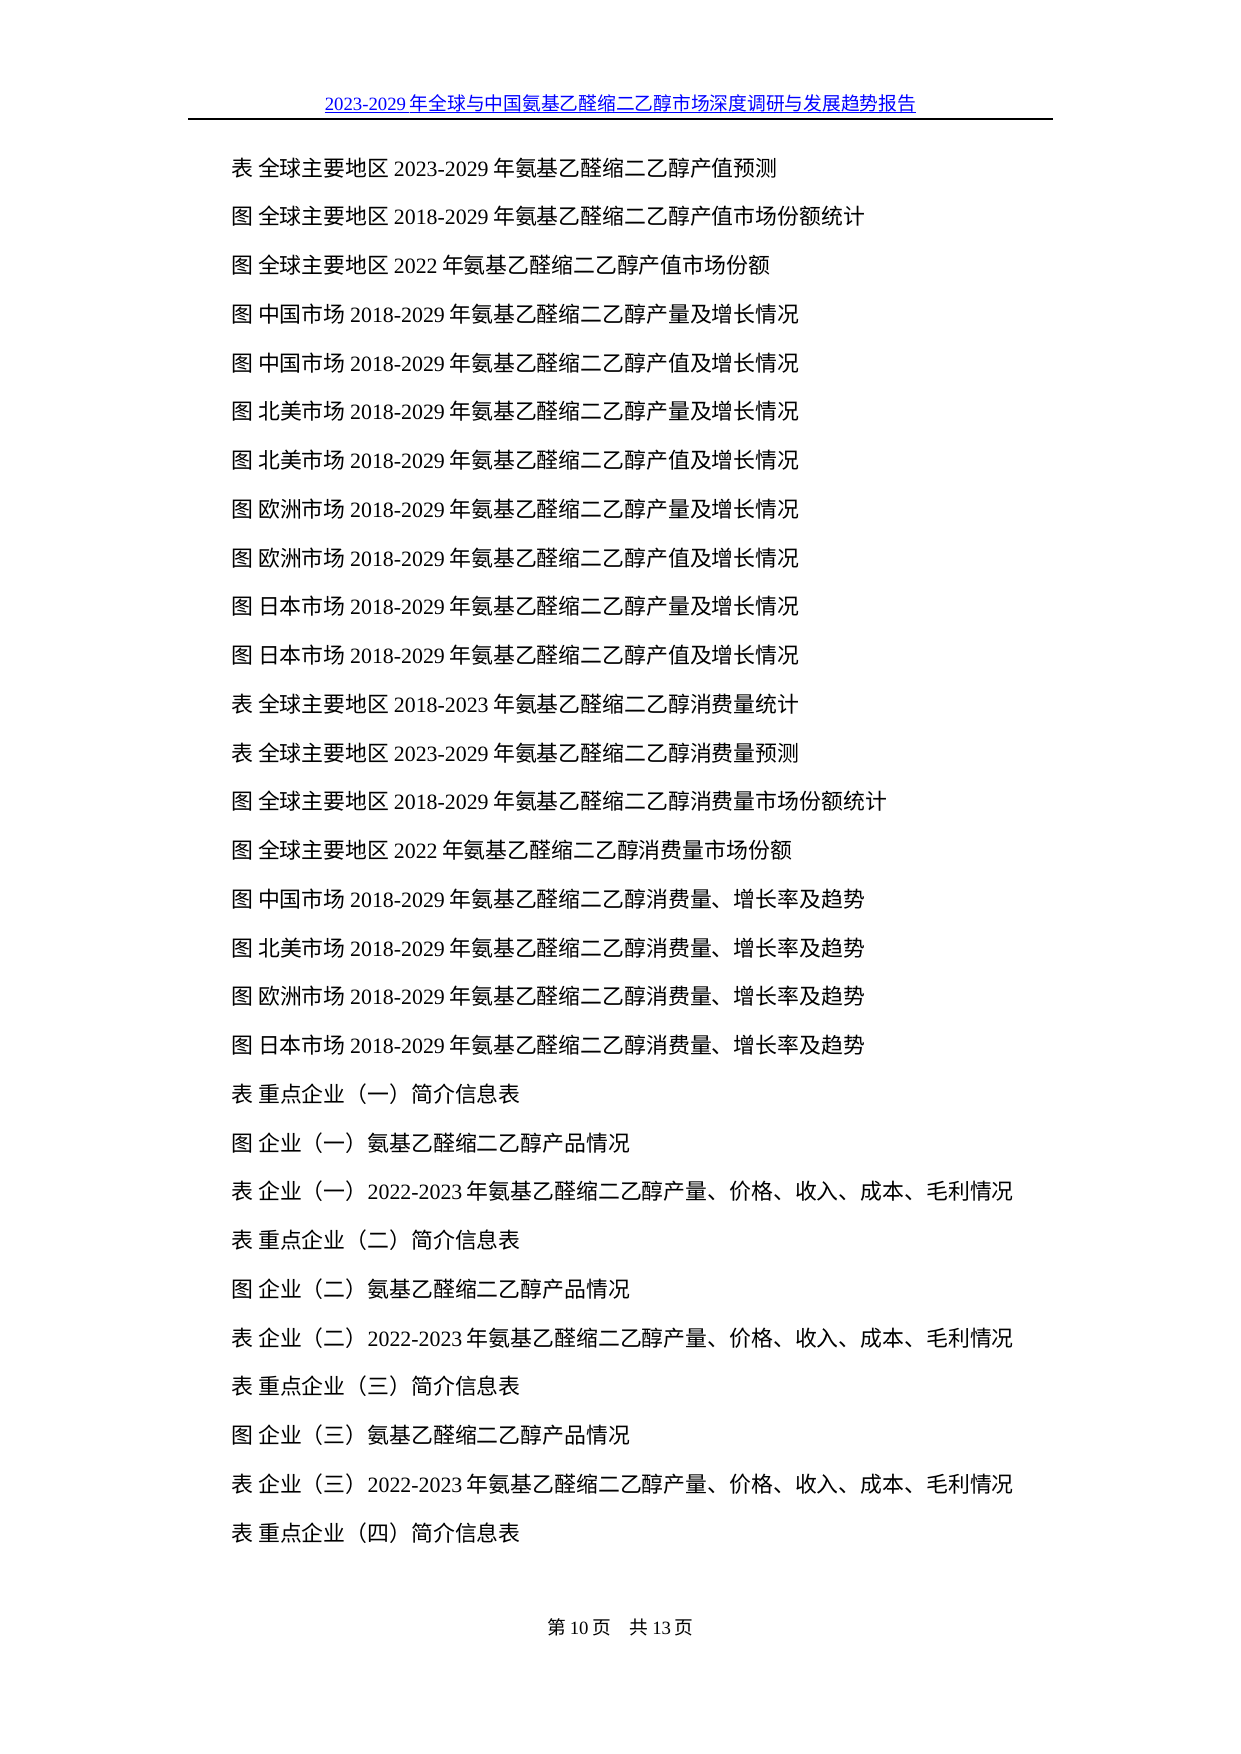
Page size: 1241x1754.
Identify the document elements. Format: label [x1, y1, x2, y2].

text [187, 150, 1053, 1548]
